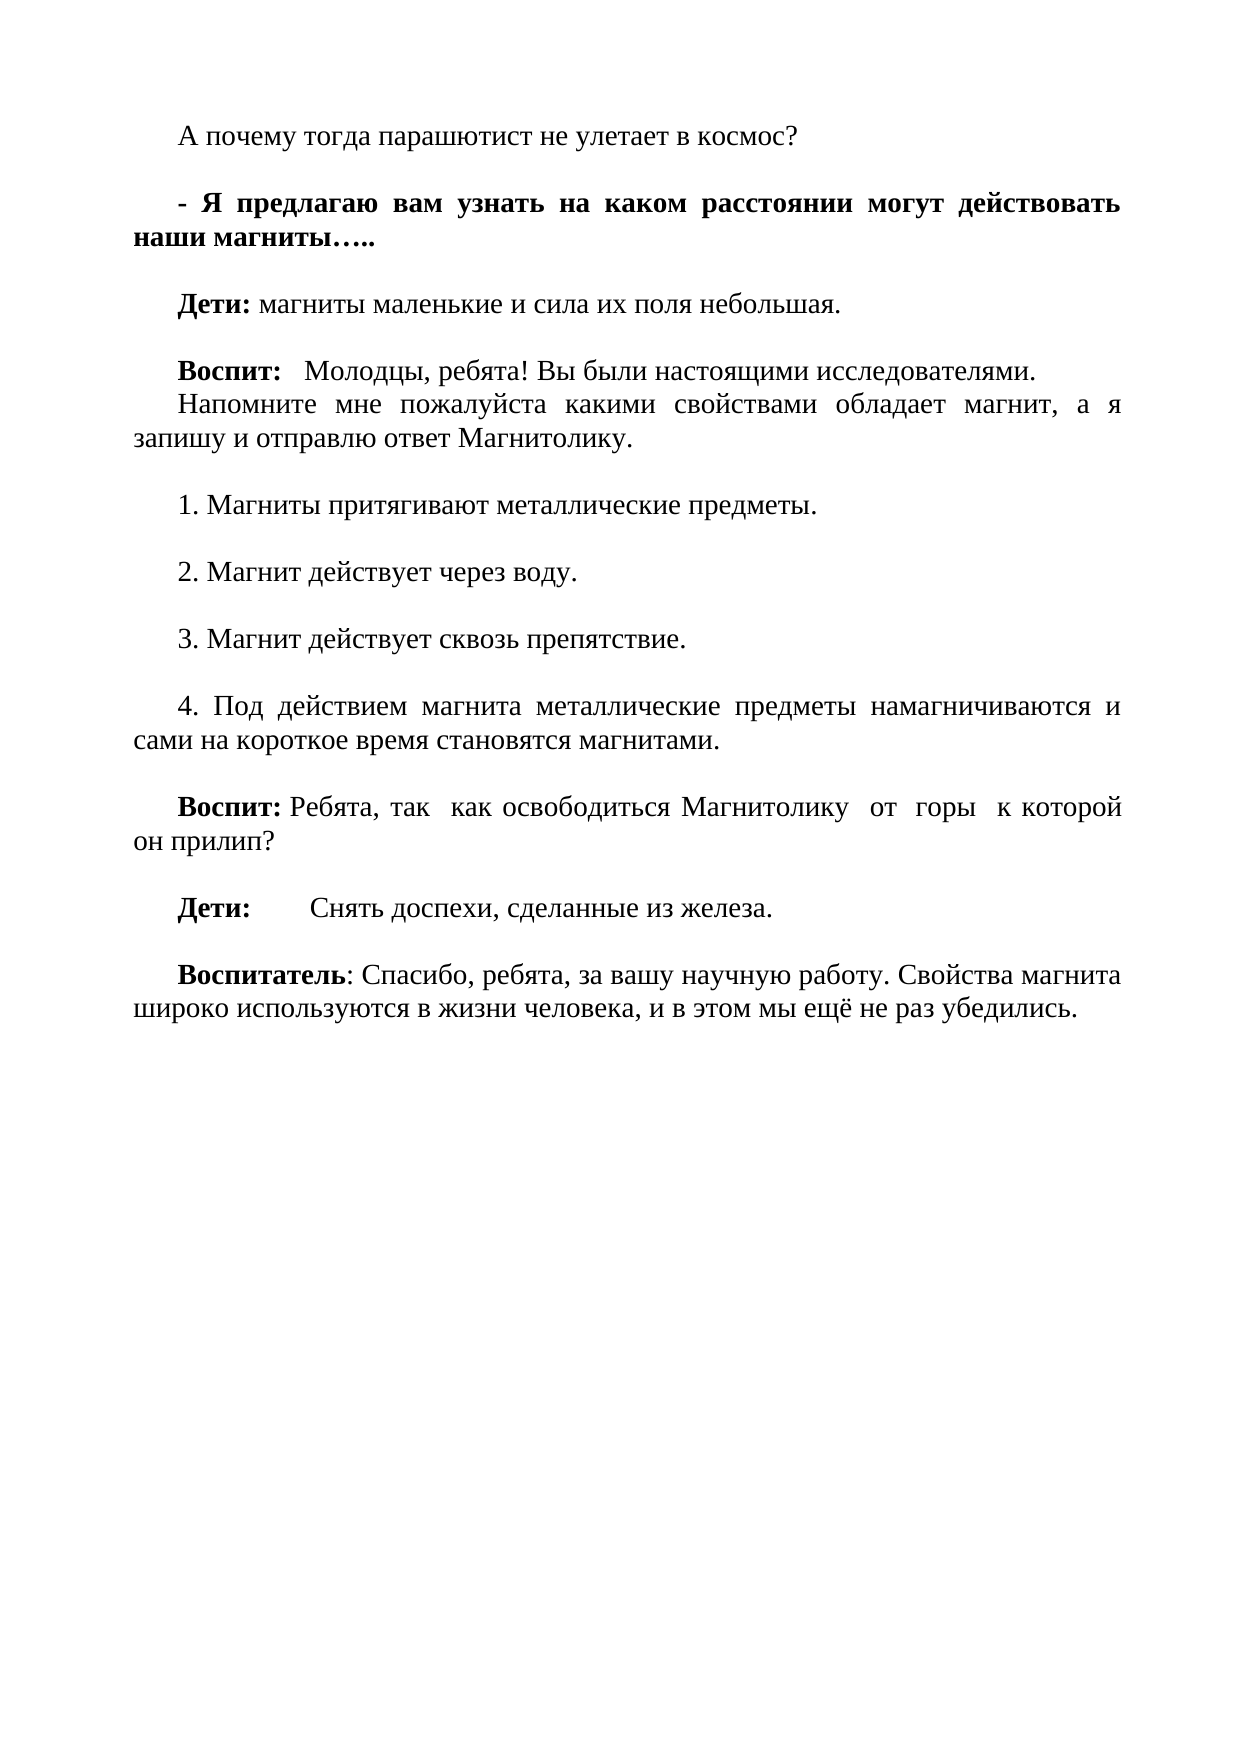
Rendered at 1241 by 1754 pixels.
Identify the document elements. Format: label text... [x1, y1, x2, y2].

text Воспитатель: Спасибо, ребята, за вашу научную работу. Свойства магнита широко используются в жизни человека, и в этом мы ещё не раз убедились. [133, 957, 1122, 1024]
text Дети: магниты маленькие и сила их поля небольшая. [133, 286, 1122, 319]
text - Я предлагаю вам узнать на каком расстоянии могут действовать наши магниты….. [133, 185, 1122, 252]
text 1. Магниты притягивают металлические предметы. [133, 487, 1122, 521]
text Дети: Снять доспехи, сделанные из железа. [133, 890, 1122, 923]
text Напомните мне пожалуйста какими свойствами обладает магнит, а я запишу и отправлю ответ Магнитолику. [133, 387, 1122, 454]
text 2. Магнит действует через воду. [133, 554, 1122, 588]
text Воспит: Ребята, так как освободиться Магнитолику от горы к которой он прилип? [133, 789, 1122, 856]
text А почему тогда парашютист не улетает в космос? [133, 118, 1122, 152]
text Воспит: Молодцы, ребята! Вы были настоящими исследователями. [133, 353, 1122, 387]
text 3. Магнит действует сквозь препятствие. [133, 621, 1122, 655]
text 4. Под действием магнита металлические предметы намагничиваются и сами на короткое время становятся магнитами. [133, 688, 1122, 756]
